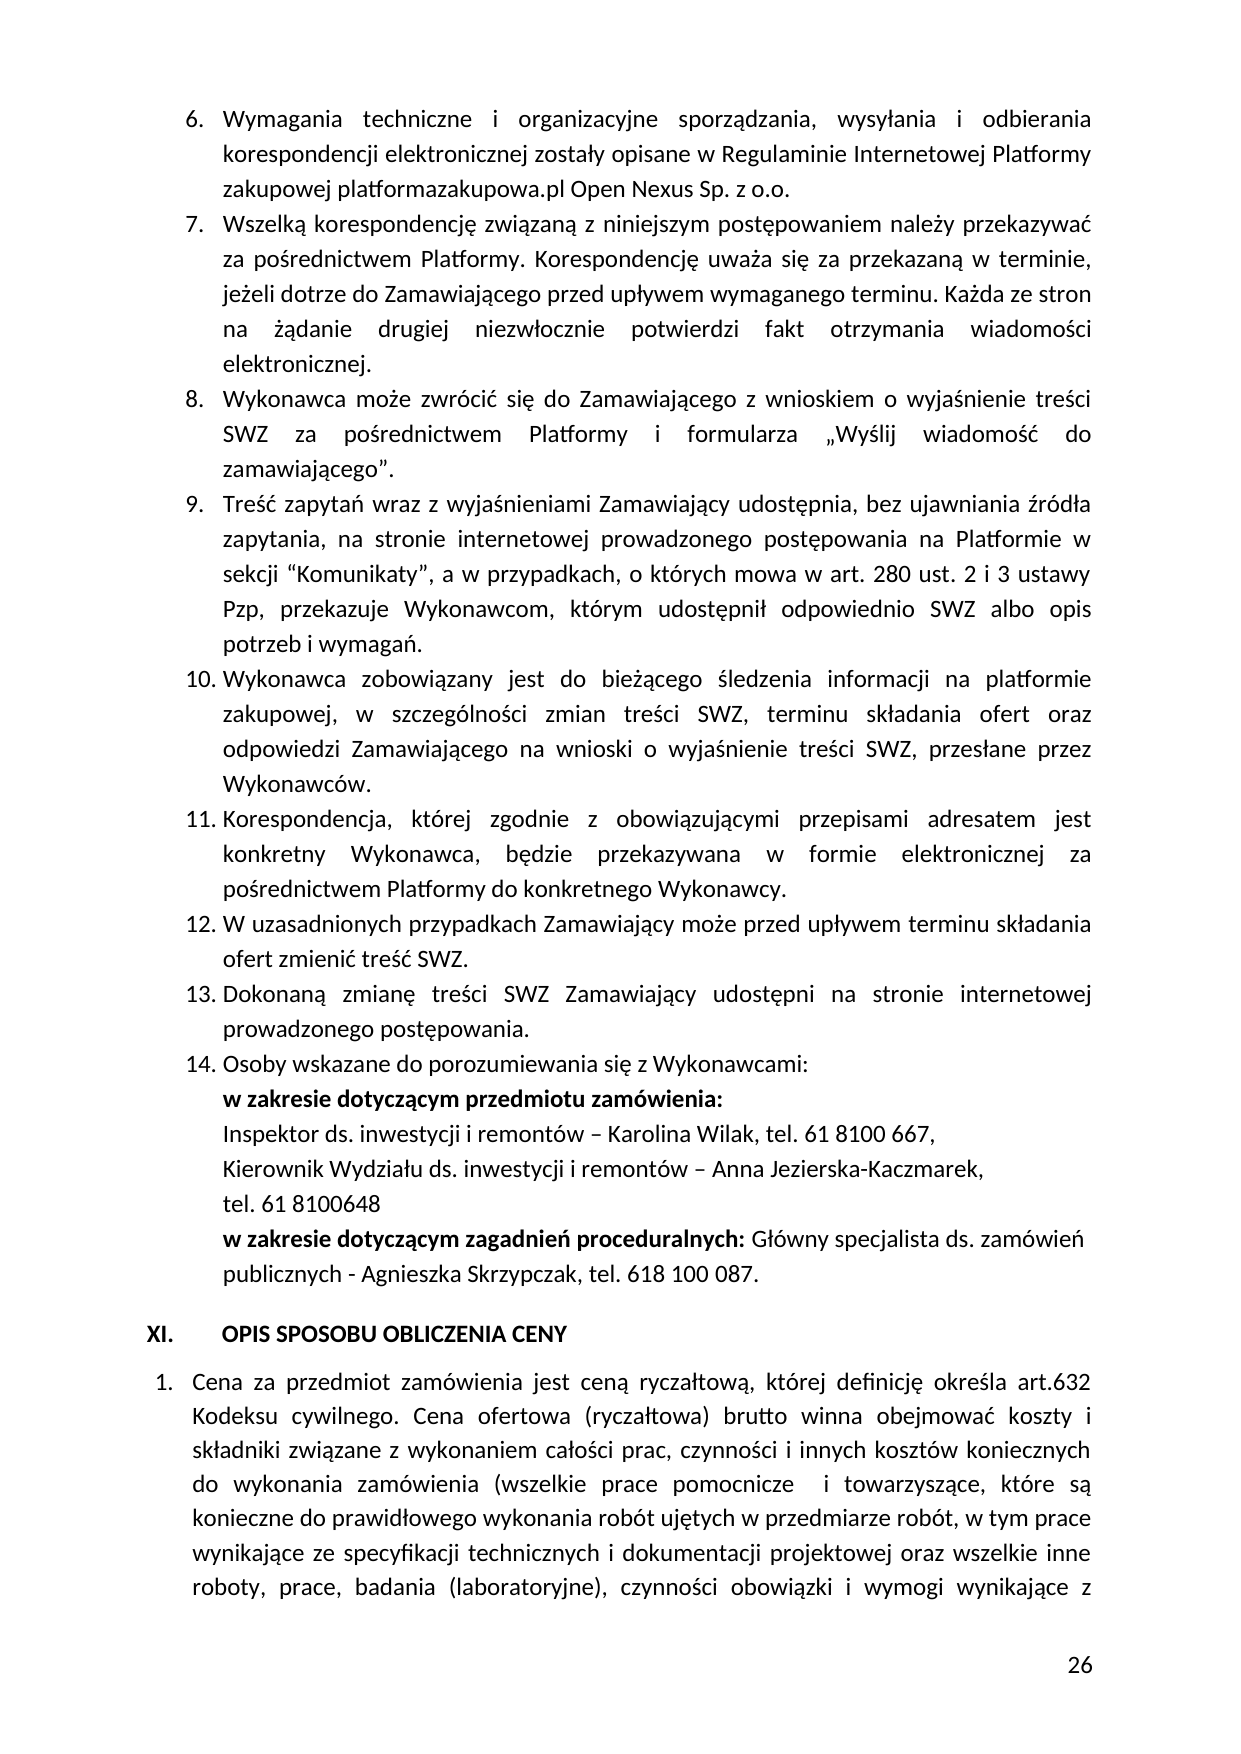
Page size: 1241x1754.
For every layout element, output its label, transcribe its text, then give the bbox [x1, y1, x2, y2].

list Wymagania techniczne i organizacyjne sporządzania, wysyłania i odbierania korespondencji elektronicznej zostały opisane w Regulaminie Internetowej Platformy zakupowej platformazakupowa.pl Open Nexus Sp. z o.o. [185, 103, 1093, 204]
list Wszelką korespondencję związaną z niniejszym postępowaniem należy przekazywać za pośrednictwem Platformy. Korespondencję uważa się za przekazaną w terminie, jeżeli dotrze do Zamawiającego przed upływem wymaganego terminu. Każda ze stron na żądanie drugiej niezwłocznie potwierdzi fakt otrzymania wiadomości elektronicznej. [185, 208, 1093, 379]
list W uzasadnionych przypadkach Zamawiający może przed upływem terminu składania ofert zmienić treść SWZ. [185, 908, 1093, 974]
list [154, 1366, 1093, 1601]
list Wykonawca zobowiązany jest do bieżącego śledzenia informacji na platformie zakupowej, w szczególności zmian treści SWZ, terminu składania ofert oraz odpowiedzi Zamawiającego na wnioski o wyjaśnienie treści SWZ, przesłane przez Wykonawców. [185, 663, 1093, 799]
list Treść zapytań wraz z wyjaśnieniami Zamawiający udostępnia, bez ujawniania źródła zapytania, na stronie internetowej prowadzonego postępowania na Platformie w sekcji “Komunikaty”, a w przypadkach, o których mowa w art. 280 ust. 2 i 3 ustawy Pzp, przekazuje Wykonawcom, którym udostępnił odpowiednio SWZ albo opis potrzeb i wymagań. [185, 488, 1093, 659]
list Korespondencja, której zgodnie z obowiązującymi przepisami adresatem jest konkretny Wykonawca, będzie przekazywana w formie elektronicznej za pośrednictwem Platformy do konkretnego Wykonawcy. [185, 803, 1093, 904]
list Kierownik Wydziału ds. inwestycji i remontów – Anna Jezierska-Kaczmarek, tel. 61 8100648 w zakresie dotyczącym zagadnień proceduralnych: Główny specjalista ds. zamówień publicznych - Agnieszka Skrzypczak, tel. 618 100 087. [223, 1153, 1091, 1289]
list Osoby wskazane do porozumiewania się z Wykonawcami: w zakresie dotyczącym przedmiotu zamówienia: Inspektor ds. inwestycji i remontów – Karolina Wilak, tel. 61 8100 667, [185, 1048, 1091, 1149]
list Dokonaną zmianę treści SWZ Zamawiający udostępni na stronie internetowej prowadzonego postępowania. [185, 978, 1093, 1044]
list Wykonawca może zwrócić się do Zamawiającego z wnioskiem o wyjaśnienie treści SWZ za pośrednictwem Platformy i formularza „Wyślij wiadomość do zamawiającego”. [185, 383, 1093, 484]
list OPIS SPOSOBU OBLICZENIA CENY [147, 1318, 1093, 1349]
